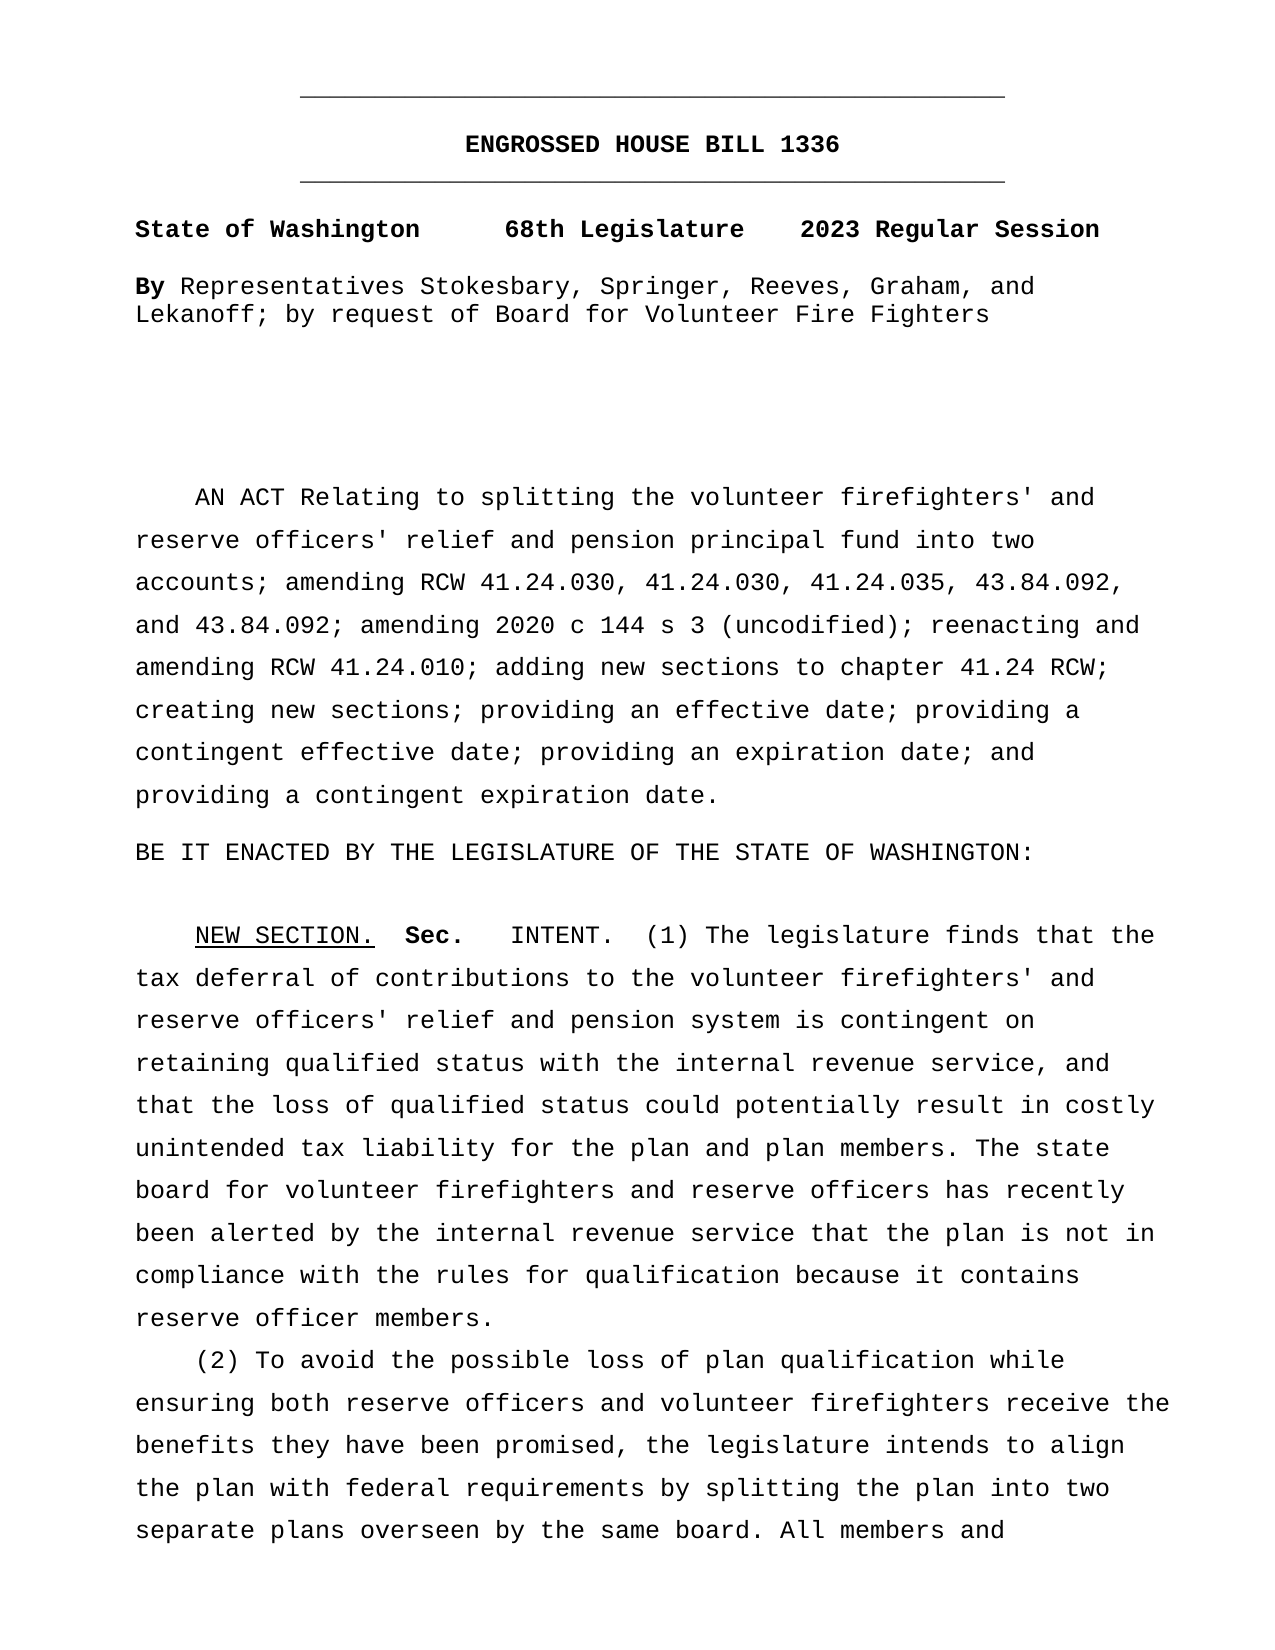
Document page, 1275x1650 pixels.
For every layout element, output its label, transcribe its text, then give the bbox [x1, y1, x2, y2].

text BE IT ENACTED BY THE LEGISLATURE OF THE STATE OF WASHINGTON: [135, 840, 1170, 868]
text AN ACT Relating to splitting the volunteer firefighters' and reserve officers' relief and pension principal fund into two accounts; amending RCW 41.24.030, 41.24.030, 41.24.035, 43.84.092, and 43.84.092; amending 2020 c 144 s 3 (uncodified); reenacting and amending RCW 41.24.010; adding new sections to chapter 41.24 RCW; creating new sections; providing an effective date; providing a contingent effective date; providing an expiration date; and providing a contingent expiration date. [135, 472, 1170, 812]
text _______________________________________________ [135, 160, 1170, 188]
text NEW SECTION. Sec. INTENT. (1) The legislature finds that the tax deferral of contributions to the volunteer firefighters' and reserve officers' relief and pension system is contingent on retaining qualified status with the internal revenue service, and that the loss of qualified status could potentially result in costly unintended tax liability for the plan and plan members. The state board for volunteer firefighters and reserve officers has recently been alerted by the internal revenue service that the plan is not in compliance with the rules for qualification because it contains reserve officer members. [135, 910, 1170, 1335]
text By Representatives Stokesbary, Springer, Reeves, Graham, and Lekanoff; by request of Board for Volunteer Fire Fighters [135, 273, 1170, 330]
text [135, 1335, 1170, 1547]
text ENGROSSED HOUSE BILL 1336 [135, 132, 1170, 160]
text State of Washington 68th Legislature 2023 Regular Session [135, 217, 1170, 245]
text _______________________________________________ [135, 75, 1170, 103]
